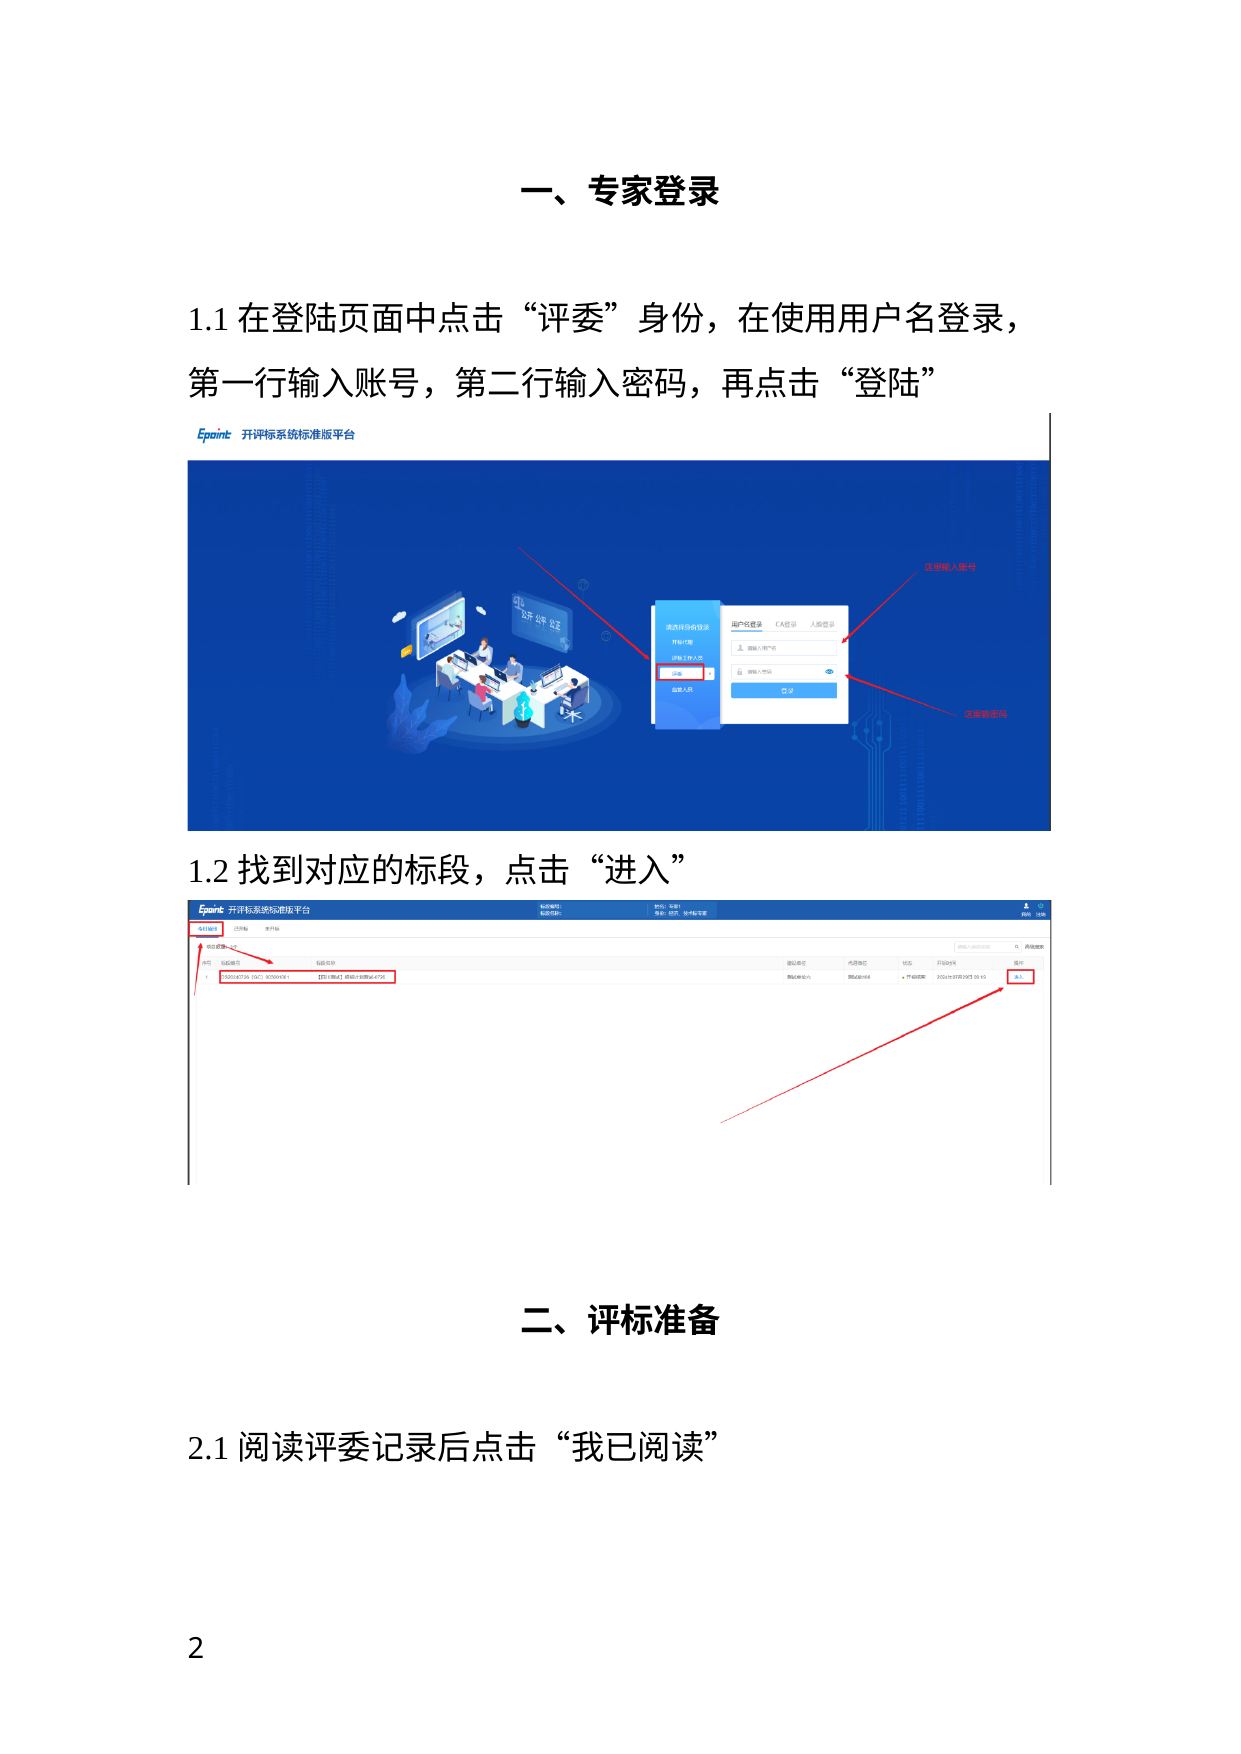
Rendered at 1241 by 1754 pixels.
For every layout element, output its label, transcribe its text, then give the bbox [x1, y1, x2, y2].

picture [187, 900, 1052, 1185]
text 2.1 阅读评委记录后点击“我已阅读” [187, 1412, 1053, 1477]
picture [187, 413, 1051, 831]
text 1.2 找到对应的标段，点击“进入” [187, 836, 1053, 901]
text 1.1 在登陆页面中点击“评委”身份，在使用用户名登录，第一行输入账号，第二行输入密码，再点击“登陆” [187, 283, 1053, 413]
subtitle 二、评标准备 [187, 1285, 1053, 1350]
subtitle 一、专家登录 [187, 157, 1053, 222]
